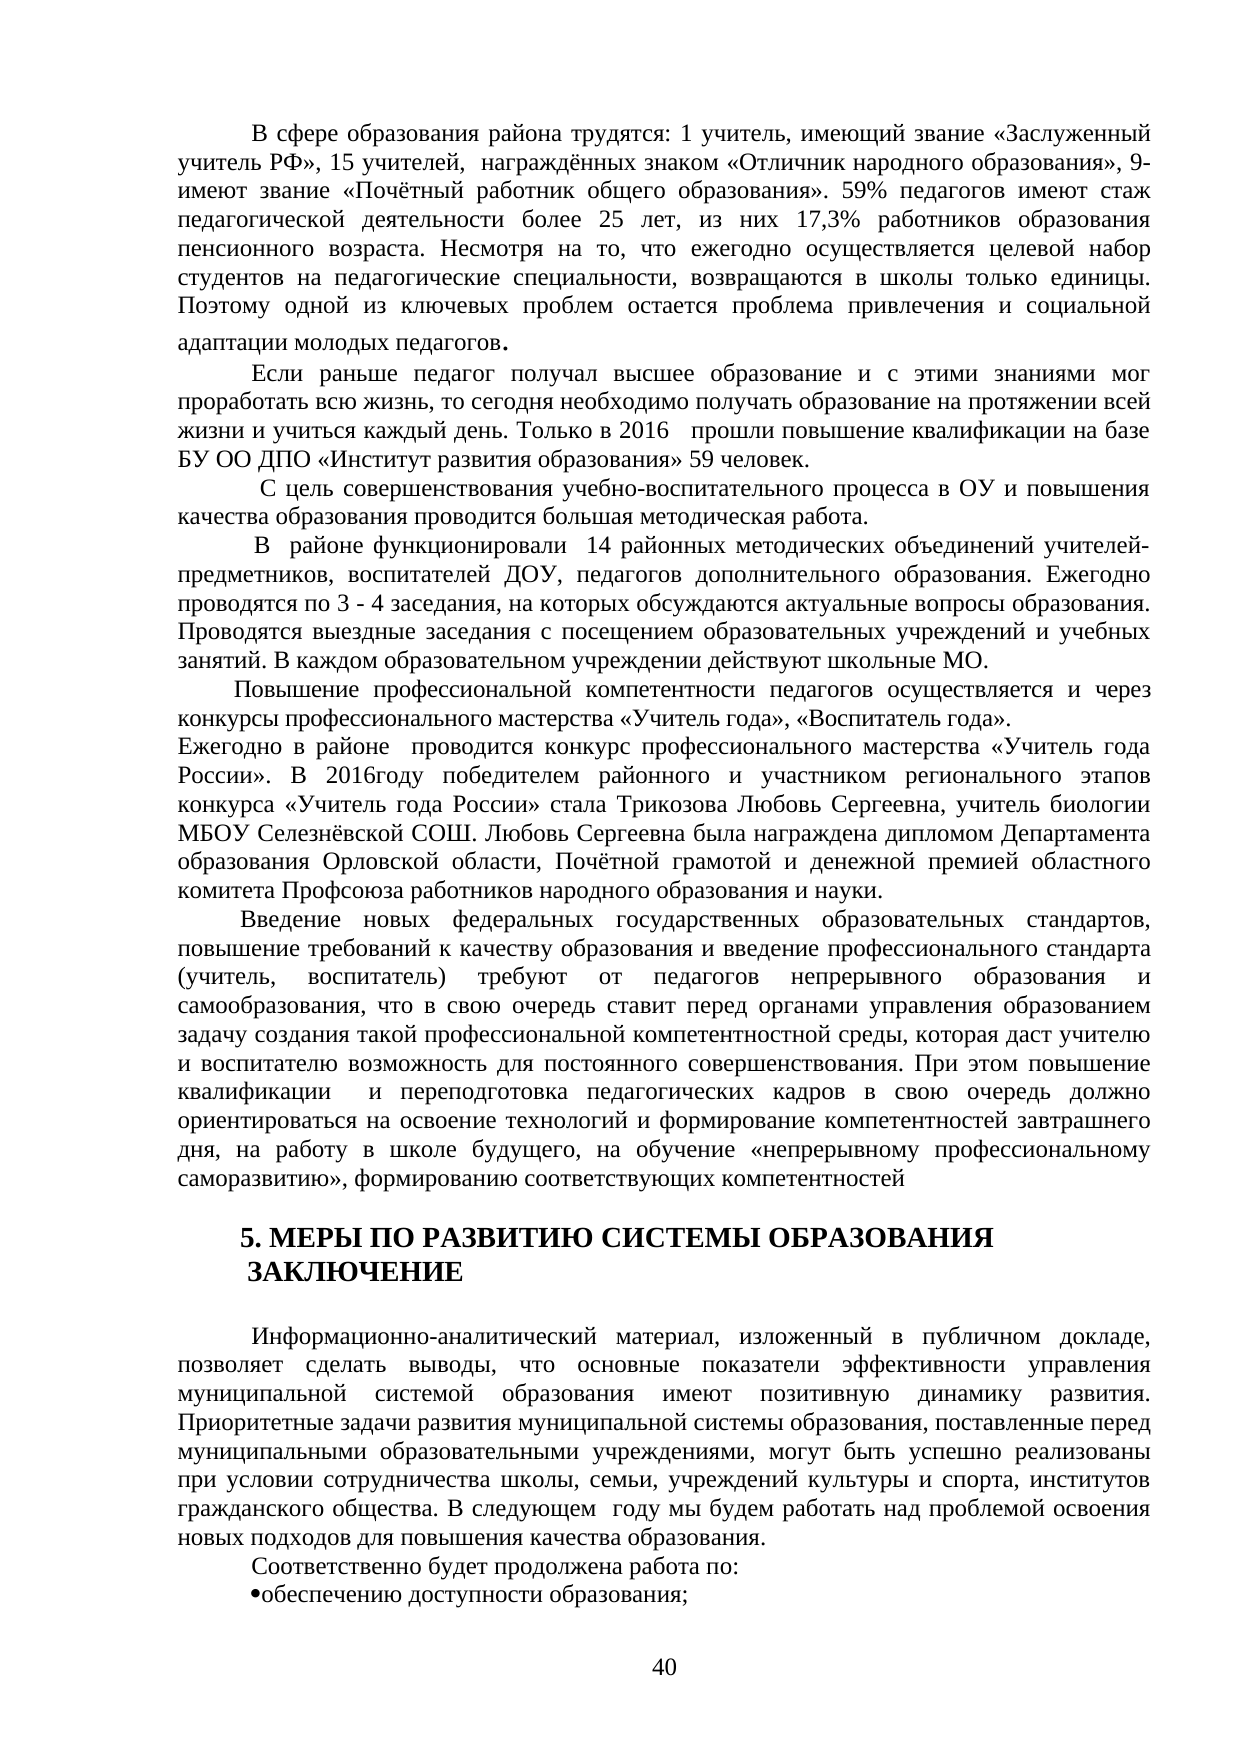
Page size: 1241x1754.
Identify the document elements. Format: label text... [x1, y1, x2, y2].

text Ежегодно в районе проводится конкурс профессионального мастерства «Учитель года России». В 2016году победителем районного и участником регионального этапов конкурса «Учитель года России» стала Трикозова Любовь Сергеевна, учитель биологии МБОУ Селезнёвской СОШ. Любовь Сергеевна была награждена дипломом Департамента образования Орловской области, Почётной грамотой и денежной премией областного комитета Профсоюза работников народного образования и науки. [177, 731, 1152, 904]
text Если раньше педагог получал высшее образование и с этими знаниями мог проработать всю жизнь, то сегодня необходимо получать образование на протяжении всей жизни и учиться каждый день. Только в 2016 прошли повышение квалификации на базе БУ ОО ДПО «Институт развития образования» 59 человек. [177, 358, 1152, 473]
text Введение новых федеральных государственных образовательных стандартов, повышение требований к качеству образования и введение профессионального стандарта (учитель, воспитатель) требуют от педагогов непрерывного образования и самообразования, что в свою очередь ставит перед органами управления образованием задачу создания такой профессиональной компетентностной среды, которая даст учителю и воспитателю возможность для постоянного совершенствования. При этом повышение квалификации и переподготовка педагогических кадров в свою очередь должно ориентироваться на освоение технологий и формирование компетентностей завтрашнего дня, на работу в школе будущего, на обучение «непрерывному профессиональному саморазвитию», формированию соответствующих компетентностей [177, 904, 1152, 1191]
text 5. МЕРЫ ПО РАЗВИТИЮ СИСТЕМЫ ОБРАЗОВАНИЯ [177, 1220, 1152, 1254]
text Повышение профессиональной компетентности педагогов осуществляется и через конкурсы профессионального мастерства «Учитель года», «Воспитатель года». [177, 674, 1152, 731]
text В сфере образования района трудятся: 1 учитель, имеющий звание «Заслуженный учитель РФ», 15 учителей, награждённых знаком «Отличник народного образования», 9-имеют звание «Почётный работник общего образования». 59% педагогов имеют стаж педагогической деятельности более 25 лет, из них 17,3% работников образования пенсионного возраста. Несмотря на то, что ежегодно осуществляется целевой набор студентов на педагогические специальности, возвращаются в школы только единицы. Поэтому одной из ключевых проблем остается проблема привлечения и социальной адаптации молодых педагогов. [177, 118, 1152, 358]
text С цель совершенствования учебно-воспитательного процесса в ОУ и повышения качества образования проводится большая методическая работа. [177, 473, 1152, 530]
text В районе функционировали 14 районных методических объединений учителей- предметников, воспитателей ДОУ, педагогов дополнительного образования. Ежегодно проводятся по 3 - 4 заседания, на которых обсуждаются актуальные вопросы образования. Проводятся выездные заседания с посещением образовательных учреждений и учебных занятий. В каждом образовательном учреждении действуют школьные МО. [177, 530, 1152, 674]
text ЗАКЛЮЧЕНИЕ [177, 1254, 1152, 1287]
text Соответственно будет продолжена работа по: [177, 1551, 1152, 1579]
text Информационно-аналитический материал, изложенный в публичном докладе, позволяет сделать выводы, что основные показатели эффективности управления муниципальной системой образования имеют позитивную динамику развития. Приоритетные задачи развития муниципальной системы образования, поставленные перед муниципальными образовательными учреждениями, могут быть успешно реализованы при условии сотрудничества школы, семьи, учреждений культуры и спорта, институтов гражданского общества. В следующем году мы будем работать над проблемой освоения новых подходов для повышения качества образования. [177, 1321, 1152, 1551]
text обеспечению доступности образования; [177, 1579, 1152, 1608]
